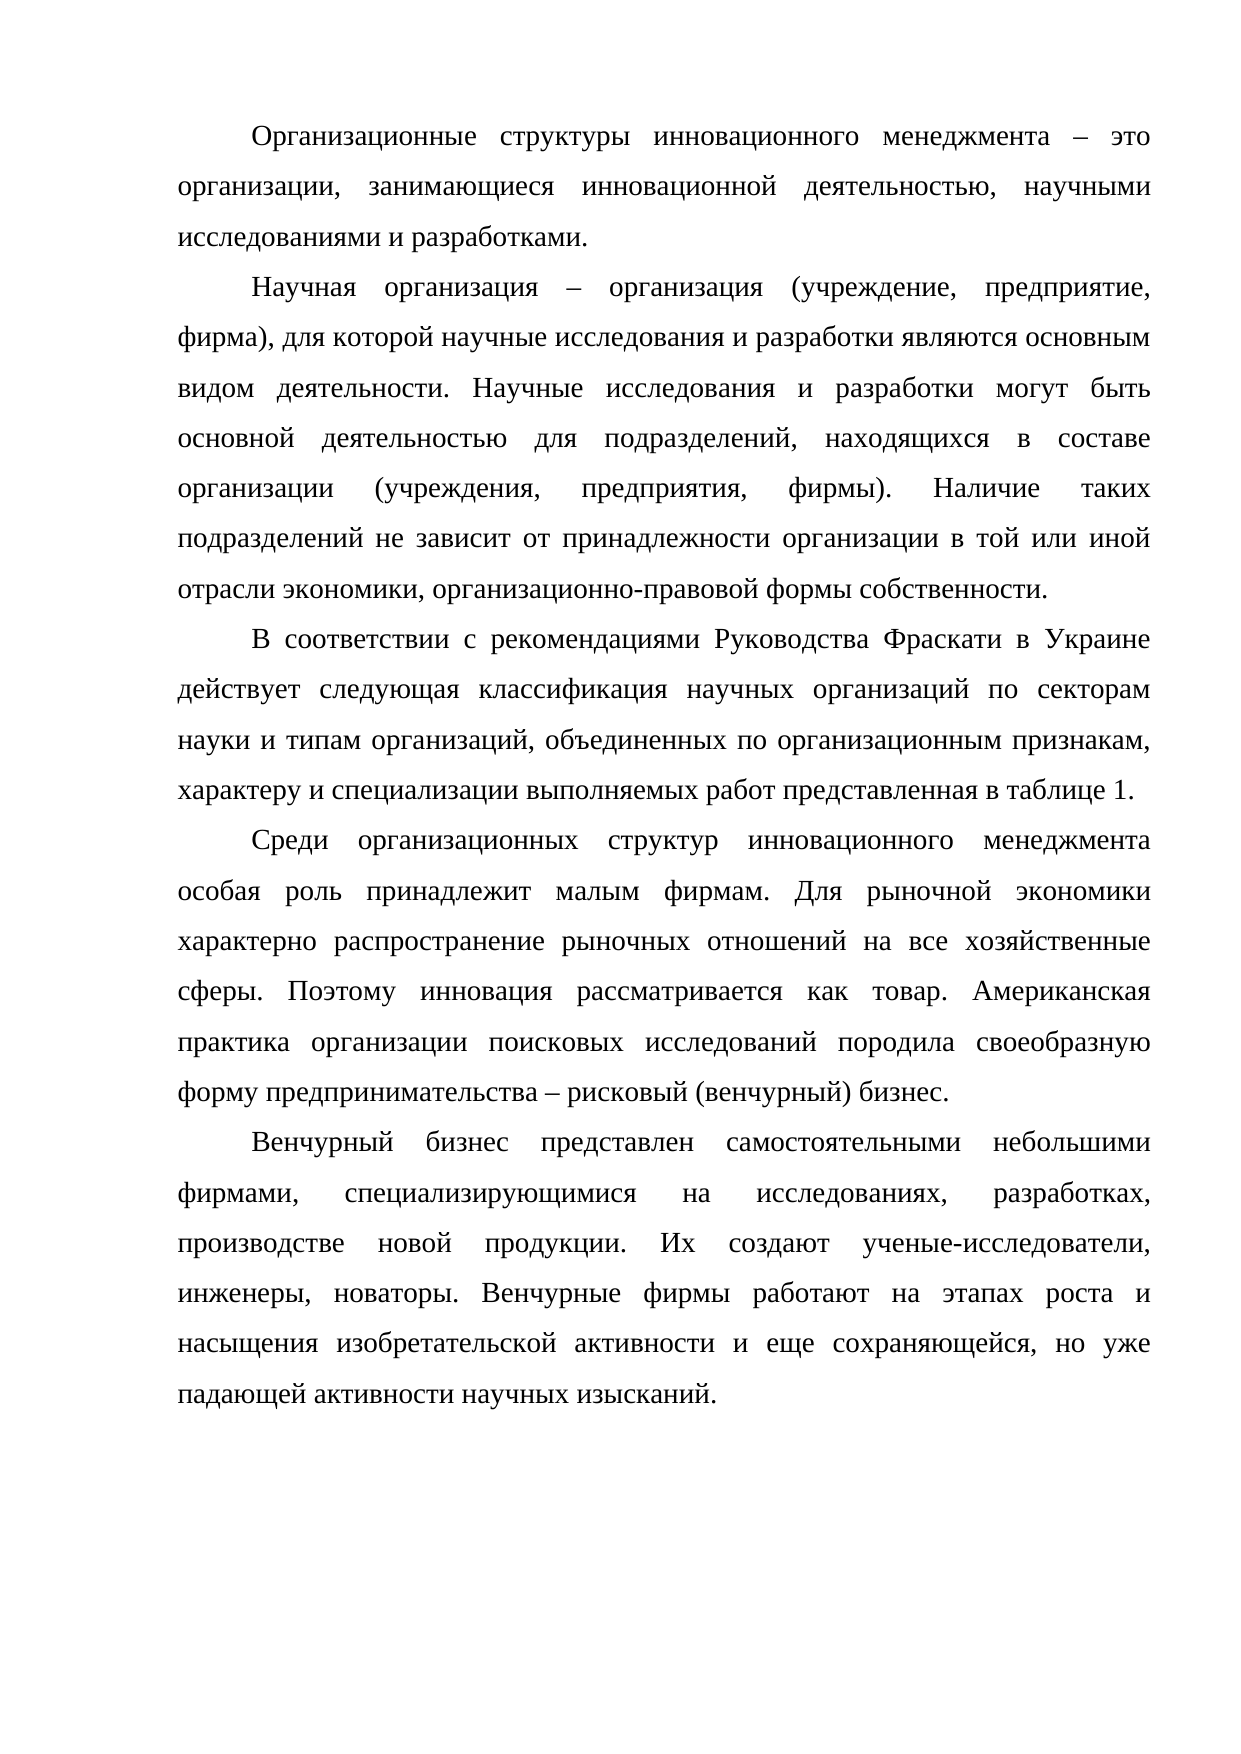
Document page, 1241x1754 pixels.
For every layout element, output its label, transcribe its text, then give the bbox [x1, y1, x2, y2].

text Научная организация – организация (учреждение, предприятие, фирма), для которой научные исследования и разработки являются основным видом деятельности. Научные исследования и разработки могут быть основной деятельностью для подразделений, находящихся в составе организации (учреждения, предприятия, фирмы). Наличие таких подразделений не зависит от принадлежности организации в той или иной отрасли экономики, организационно-правовой формы собственности. [177, 269, 1152, 604]
list Венчурный бизнес представлен самостоятельными небольшими фирмами, специализирующимися на исследованиях, разработках, производстве новой продукции. Их создают ученые-исследователи, инженеры, новаторы. Венчурные фирмы работают на этапах роста и насыщения изобретательской активности и еще сохраняющейся, но уже падающей активности научных изысканий. [177, 1124, 1152, 1409]
text Организационные структуры инновационного менеджмента – это организации, занимающиеся инновационной деятельностью, научными исследованиями и разработками. [177, 118, 1152, 252]
list Среди организационных структур инновационного менеджмента особая роль принадлежит малым фирмам. Для рыночной экономики характерно распространение рыночных отношений на все хозяйственные сферы. Поэтому инновация рассматривается как товар. Американская практика организации поисковых исследований породила своеобразную форму предпринимательства – рисковый (венчурный) бизнес. [177, 822, 1152, 1108]
text В соответствии с рекомендациями Руководства Фраскати в Украине действует следующая классификация научных организаций по секторам науки и типам организаций, объединенных по организационным признакам, характеру и специализации выполняемых работ представленная в таблице 1. [177, 621, 1152, 806]
